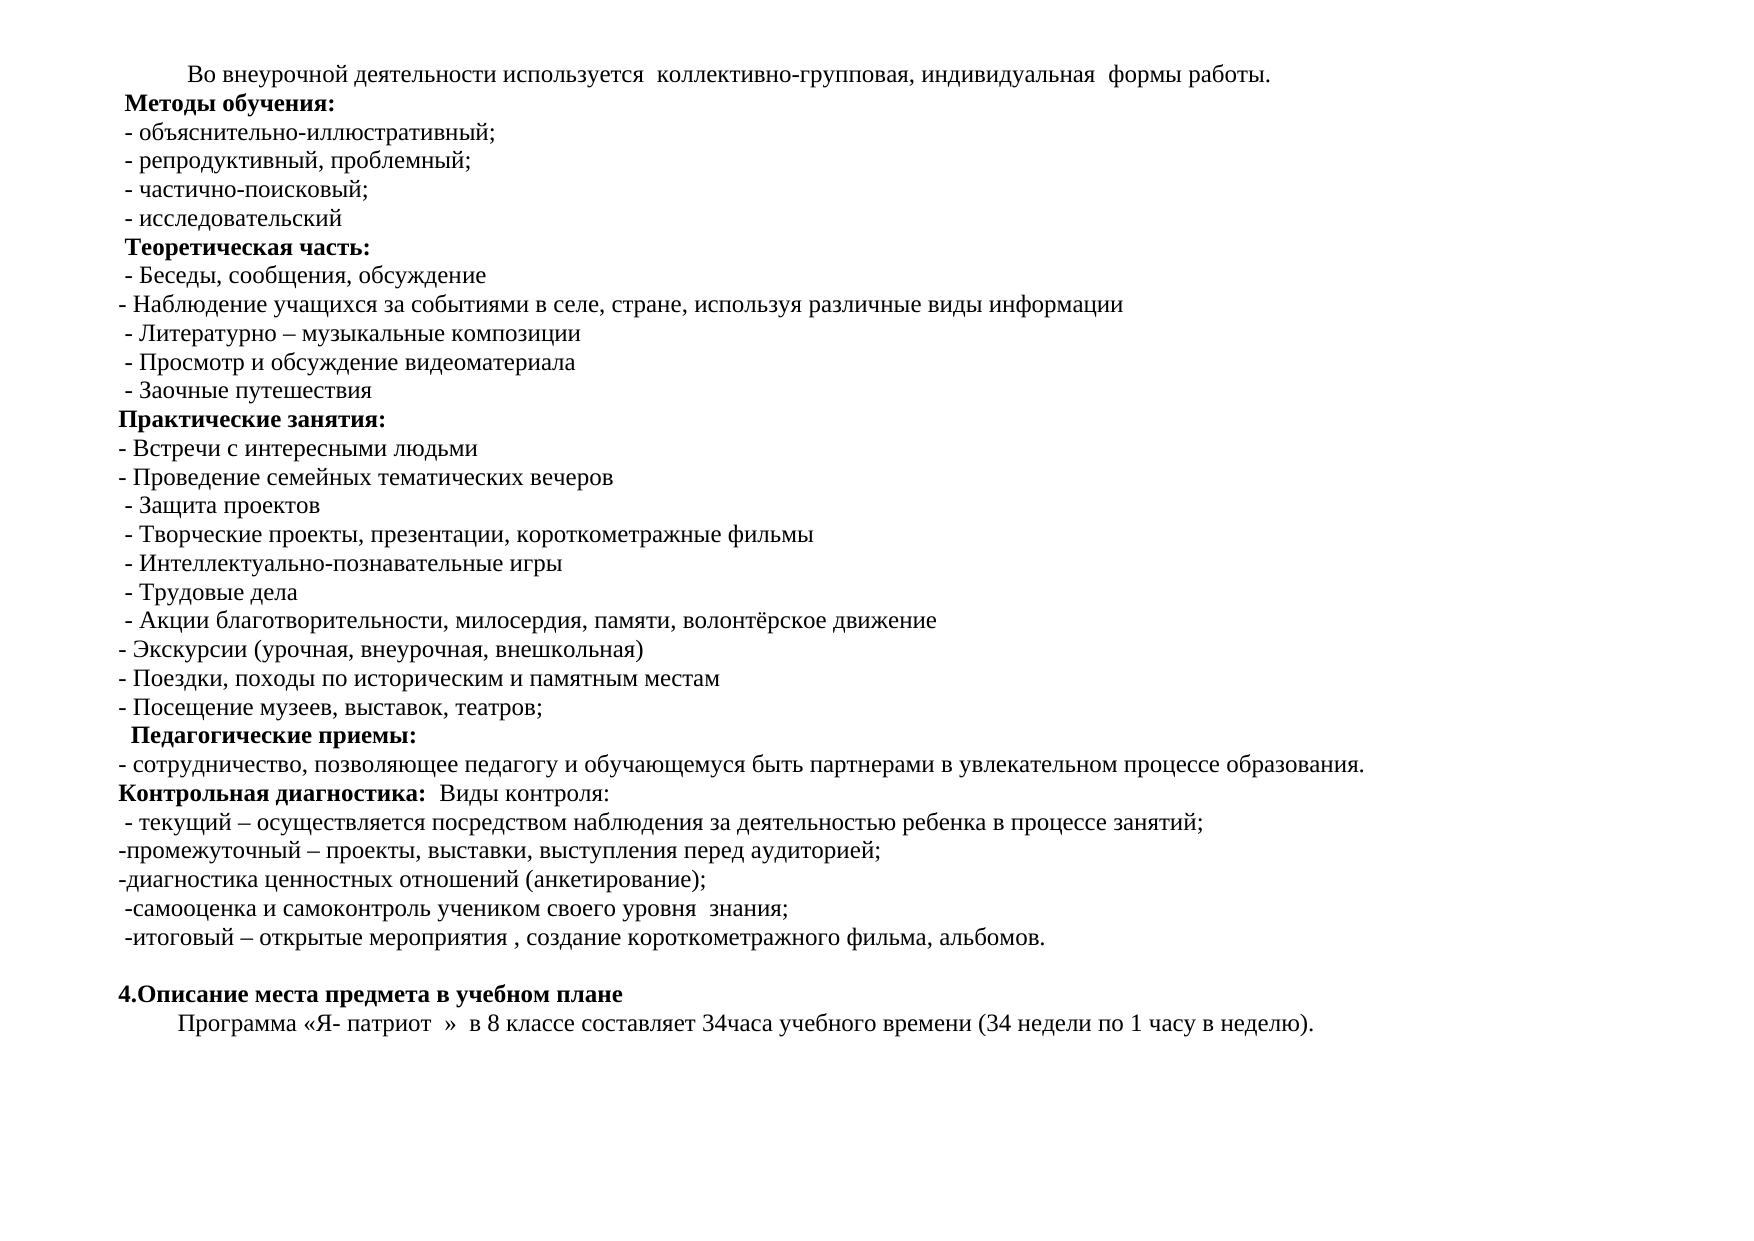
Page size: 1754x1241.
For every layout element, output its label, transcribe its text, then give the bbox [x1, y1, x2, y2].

text - Творческие проекты, презентации, короткометражные фильмы [118, 519, 1636, 548]
text - Экскурсии (урочная, внеурочная, внешкольная) [118, 634, 1636, 663]
text - Заочные путешествия [118, 375, 1636, 404]
text - Беседы, сообщения, обсуждение [118, 260, 1636, 289]
text 4.Описание места предмета в учебном плане [118, 979, 1636, 1008]
text Во внеурочной деятельности используется коллективно-групповая, индивидуальная формы работы. [118, 59, 1636, 88]
text - Встречи с интересными людьми [118, 433, 1636, 462]
text - исследовательский [118, 203, 1636, 232]
text -самооценка и самоконтроль учеником своего уровня знания; [118, 893, 1636, 922]
text - частично-поисковый; [118, 174, 1636, 203]
text Теоретическая часть: [118, 232, 1636, 260]
text Программа «Я- патриот » в 8 классе составляет 34часа учебного времени (34 недели по 1 часу в неделю). [118, 1008, 1636, 1037]
text - Литературно – музыкальные композиции [118, 318, 1636, 347]
text Контрольная диагностика: Виды контроля: [118, 778, 1636, 807]
text - Поездки, походы по историческим и памятным местам [118, 663, 1636, 692]
text -итоговый – открытые мероприятия , создание короткометражного фильма, альбомов. [118, 922, 1636, 950]
text - объяснительно-иллюстративный; [118, 117, 1636, 145]
text - Проведение семейных тематических вечеров [118, 462, 1636, 490]
text - сотрудничество, позволяющее педагогу и обучающемуся быть партнерами в увлекательном процессе образования. [118, 749, 1636, 778]
text - Интеллектуально-познавательные игры [118, 548, 1636, 577]
text - Защита проектов [118, 490, 1636, 519]
text - репродуктивный, проблемный; [118, 145, 1636, 174]
text -диагностика ценностных отношений (анкетирование); [118, 864, 1636, 893]
text - Просмотр и обсуждение видеоматериала [118, 347, 1636, 375]
text - текущий – осуществляется посредством наблюдения за деятельностью ребенка в процессе занятий; [118, 807, 1636, 835]
text Методы обучения: [118, 88, 1636, 117]
text Педагогические приемы: [118, 720, 1636, 749]
text -промежуточный – проекты, выставки, выступления перед аудиторией; [118, 835, 1636, 864]
text - Акции благотворительности, милосердия, памяти, волонтёрское движение [118, 605, 1636, 634]
text - Наблюдение учащихся за событиями в селе, стране, используя различные виды информации [118, 289, 1636, 318]
text - Посещение музеев, выставок, театров; [118, 692, 1636, 720]
text - Трудовые дела [118, 577, 1636, 605]
text Практические занятия: [118, 404, 1636, 433]
